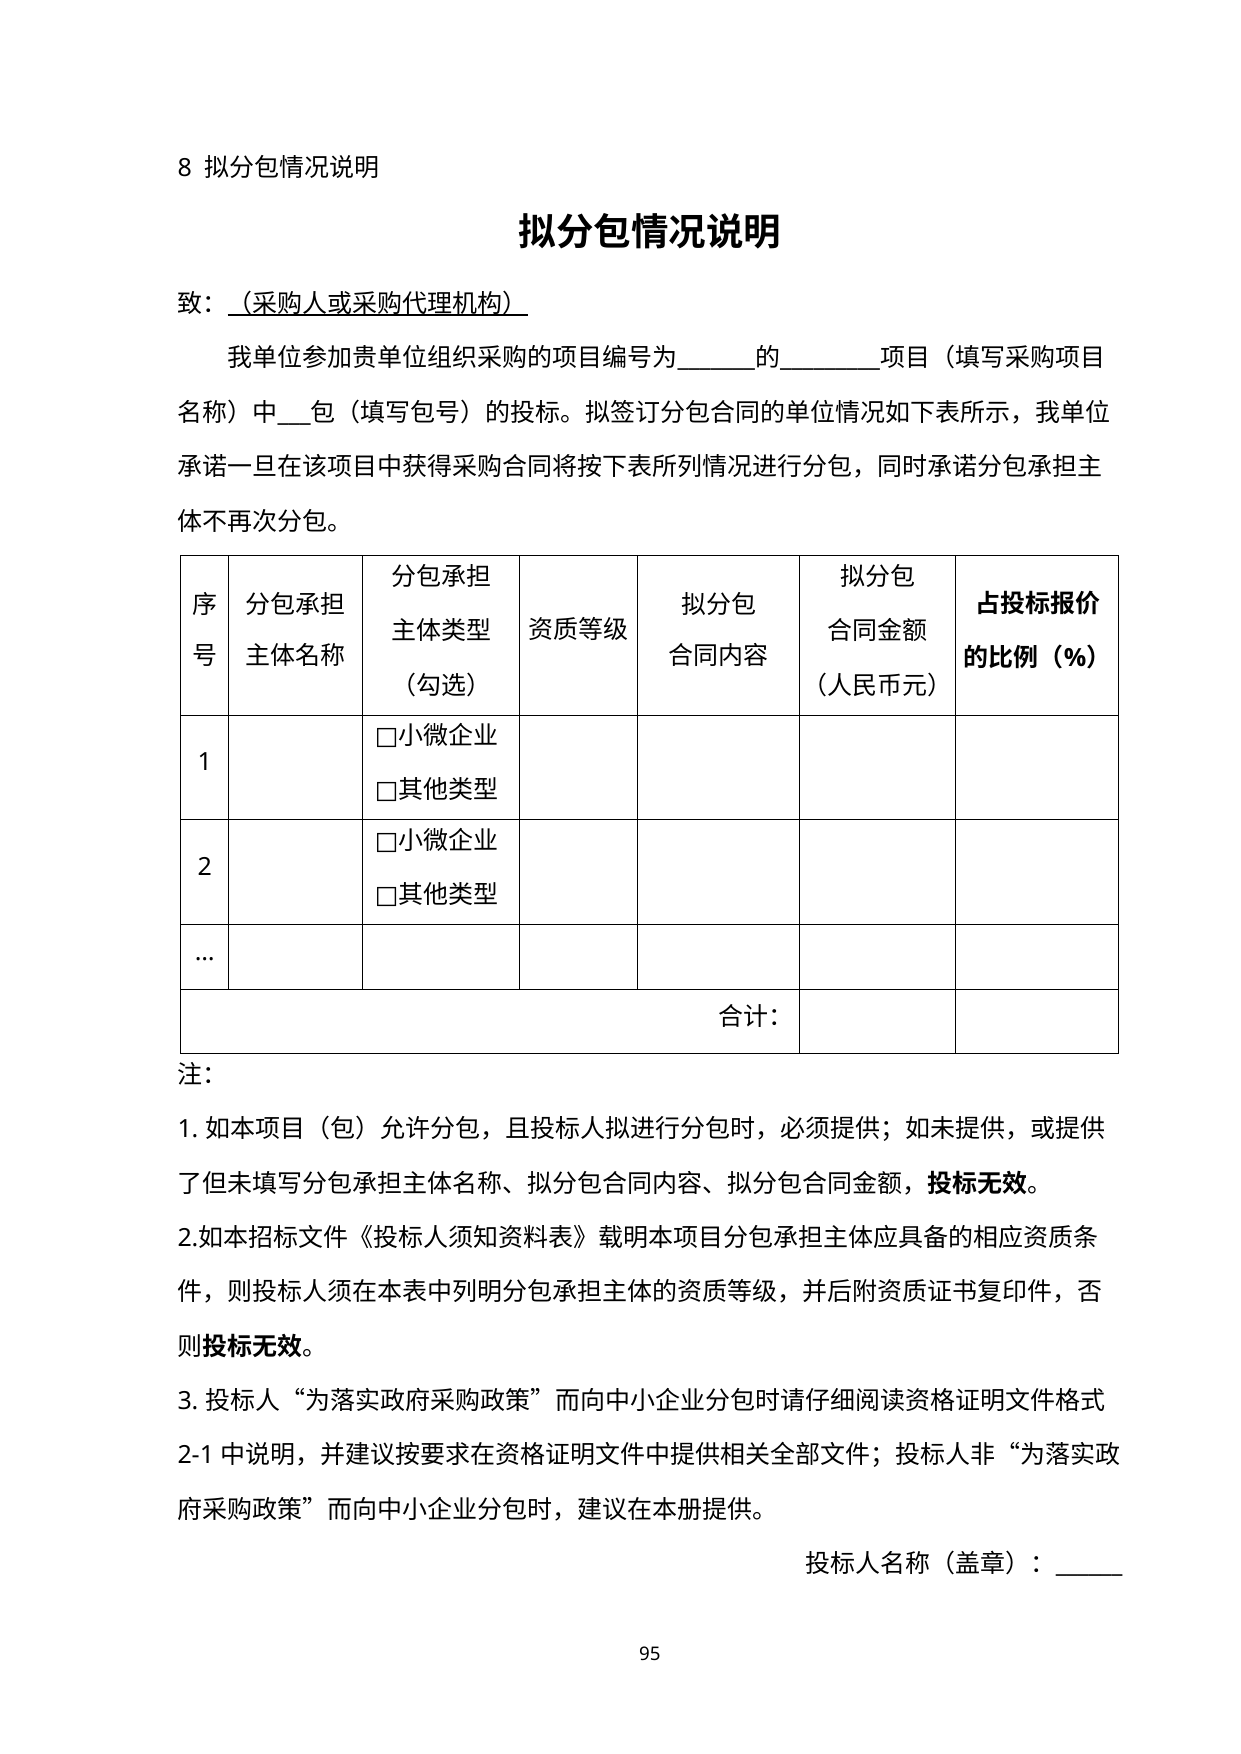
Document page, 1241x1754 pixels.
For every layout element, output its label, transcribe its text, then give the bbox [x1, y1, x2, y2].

table_header 资质等级 [520, 556, 637, 714]
text 注： [177, 1054, 1122, 1091]
table_cell [800, 990, 955, 1053]
table_cell □小微企业 □其他类型 [363, 820, 519, 924]
table_cell 2 [181, 820, 228, 924]
table_cell [520, 925, 637, 989]
table_header 占投标报价 的比例（%） [956, 556, 1118, 714]
table_cell [800, 820, 955, 924]
table_cell [520, 820, 637, 924]
text 我单位参加贵单位组织采购的项目编号为_______的_________项目（填写采购项目名称）中___包（填写包号）的投标。拟签订分包合同的单位情况如下表所示，我单位承诺一旦在该项目中获得采购合同将按下表所列情况进行分包，同时承诺分包承担主体不再次分包。 [177, 338, 1122, 537]
table_cell [956, 716, 1118, 819]
table_header 分包承担 主体名称 [229, 556, 362, 714]
table_cell [956, 820, 1118, 924]
table_cell [363, 925, 519, 989]
table_cell [800, 925, 955, 989]
table_cell □小微企业 □其他类型 [363, 716, 519, 819]
table_cell … [181, 925, 228, 989]
table_header 分包承担 主体类型 （勾选） [363, 556, 519, 714]
table_cell [520, 716, 637, 819]
text 8 拟分包情况说明 [177, 148, 1122, 184]
text 拟分包情况说明 [177, 202, 1122, 256]
table_cell [638, 925, 799, 989]
text 1. 如本项目（包）允许分包，且投标人拟进行分包时，必须提供；如未提供，或提供了但未填写分包承担主体名称、拟分包合同内容、拟分包合同金额，投标无效。 [177, 1109, 1122, 1199]
text 3. 投标人“为落实政府采购政策”而向中小企业分包时请仔细阅读资格证明文件格式2-1 中说明，并建议按要求在资格证明文件中提供相关全部文件；投标人非“为落实政府采购政策”而向中小企业分包时，建议在本册提供。 [177, 1381, 1122, 1526]
text 投标人名称（盖章）：______ [177, 1544, 1122, 1580]
table_cell [638, 716, 799, 819]
table_cell [229, 925, 362, 989]
text 2.如本招标文件《投标人须知资料表》载明本项目分包承担主体应具备的相应资质条件，则投标人须在本表中列明分包承担主体的资质等级，并后附资质证书复印件，否则投标无效。 [177, 1217, 1122, 1362]
table_cell [229, 716, 362, 819]
table_cell [956, 925, 1118, 989]
table_cell [638, 820, 799, 924]
text 致：（采购人或采购代理机构） [177, 283, 1122, 320]
table_cell 1 [181, 716, 228, 819]
table_header 序号 [181, 556, 228, 714]
table_cell [229, 820, 362, 924]
table_header 拟分包 合同金额 （人民币元） [800, 556, 955, 714]
table_header 拟分包 合同内容 [638, 556, 799, 714]
table_cell [800, 716, 955, 819]
table_cell 合计： [181, 990, 799, 1053]
table_cell [956, 990, 1118, 1053]
